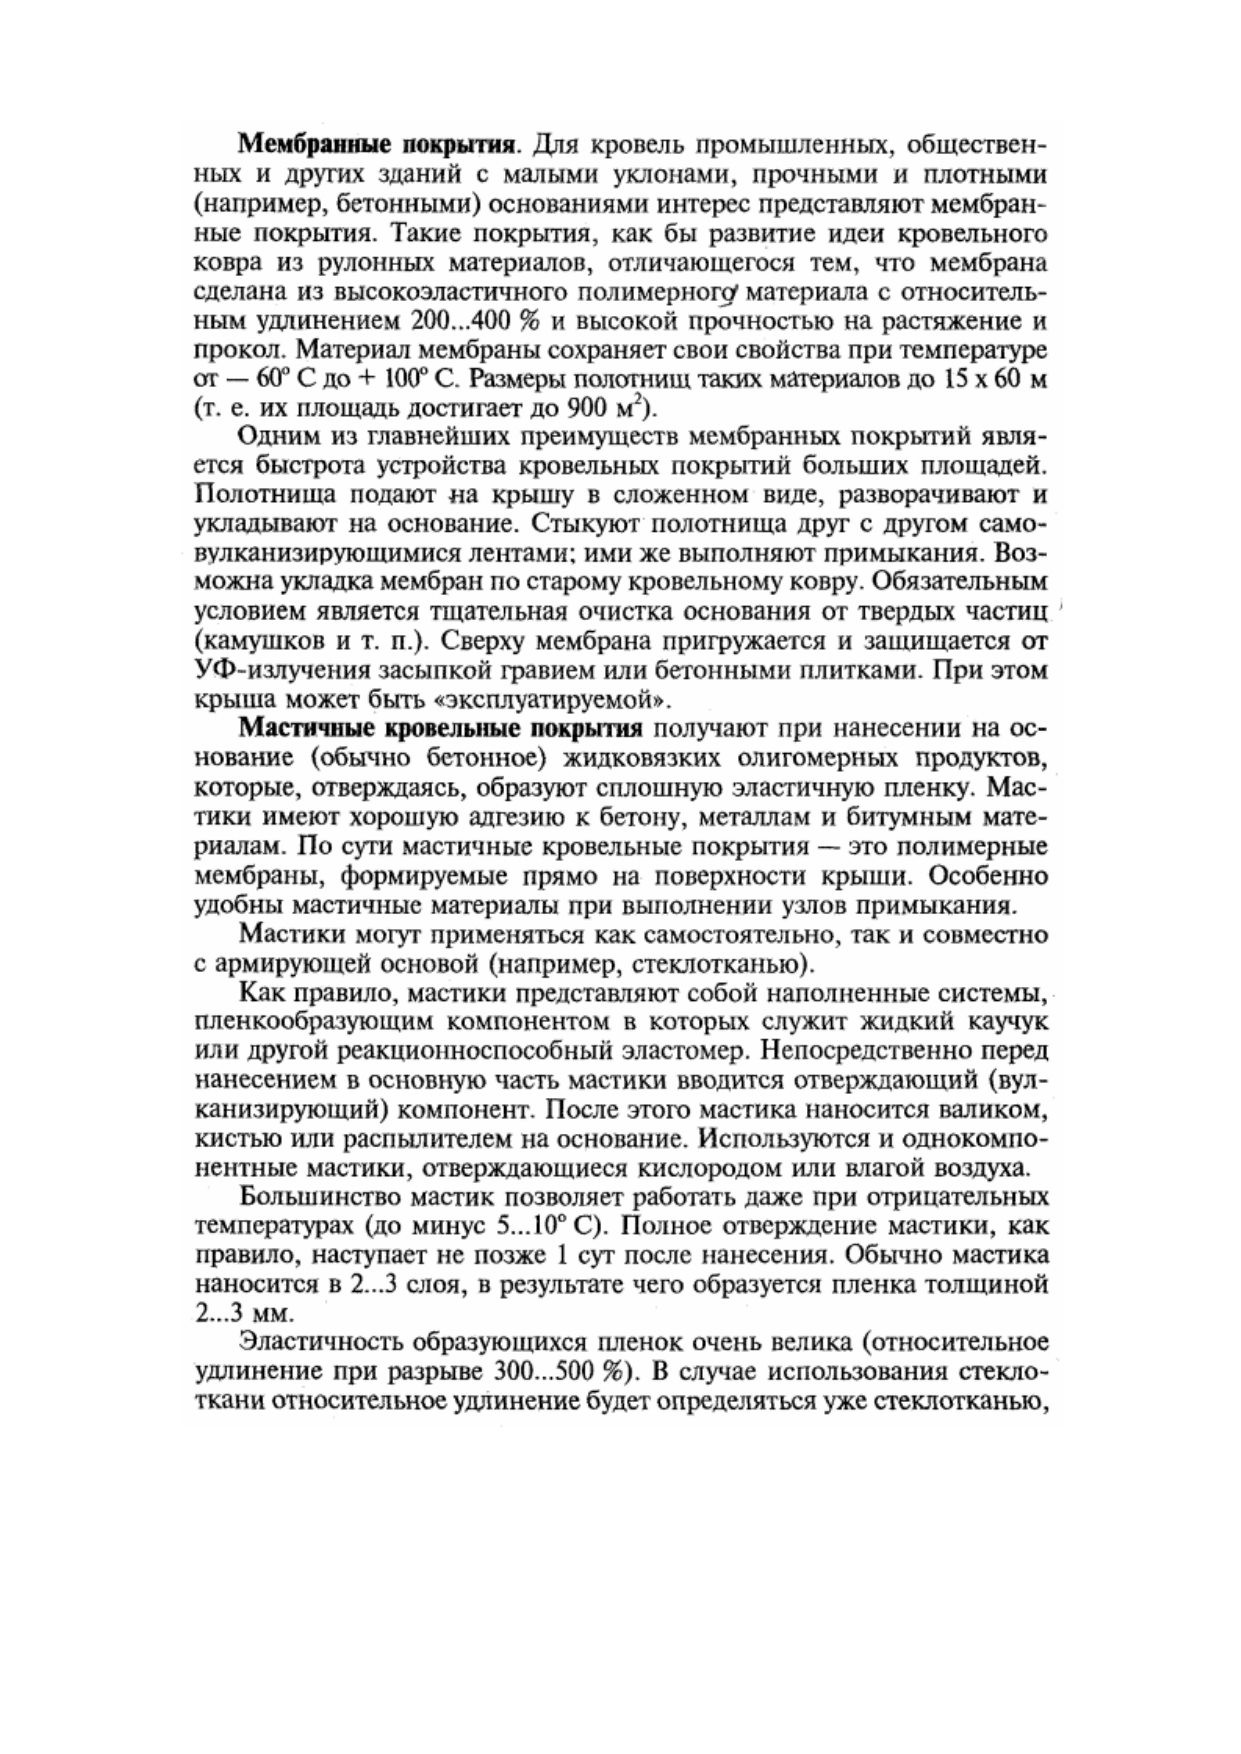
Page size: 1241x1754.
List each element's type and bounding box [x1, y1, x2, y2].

picture [177, 118, 1072, 1427]
